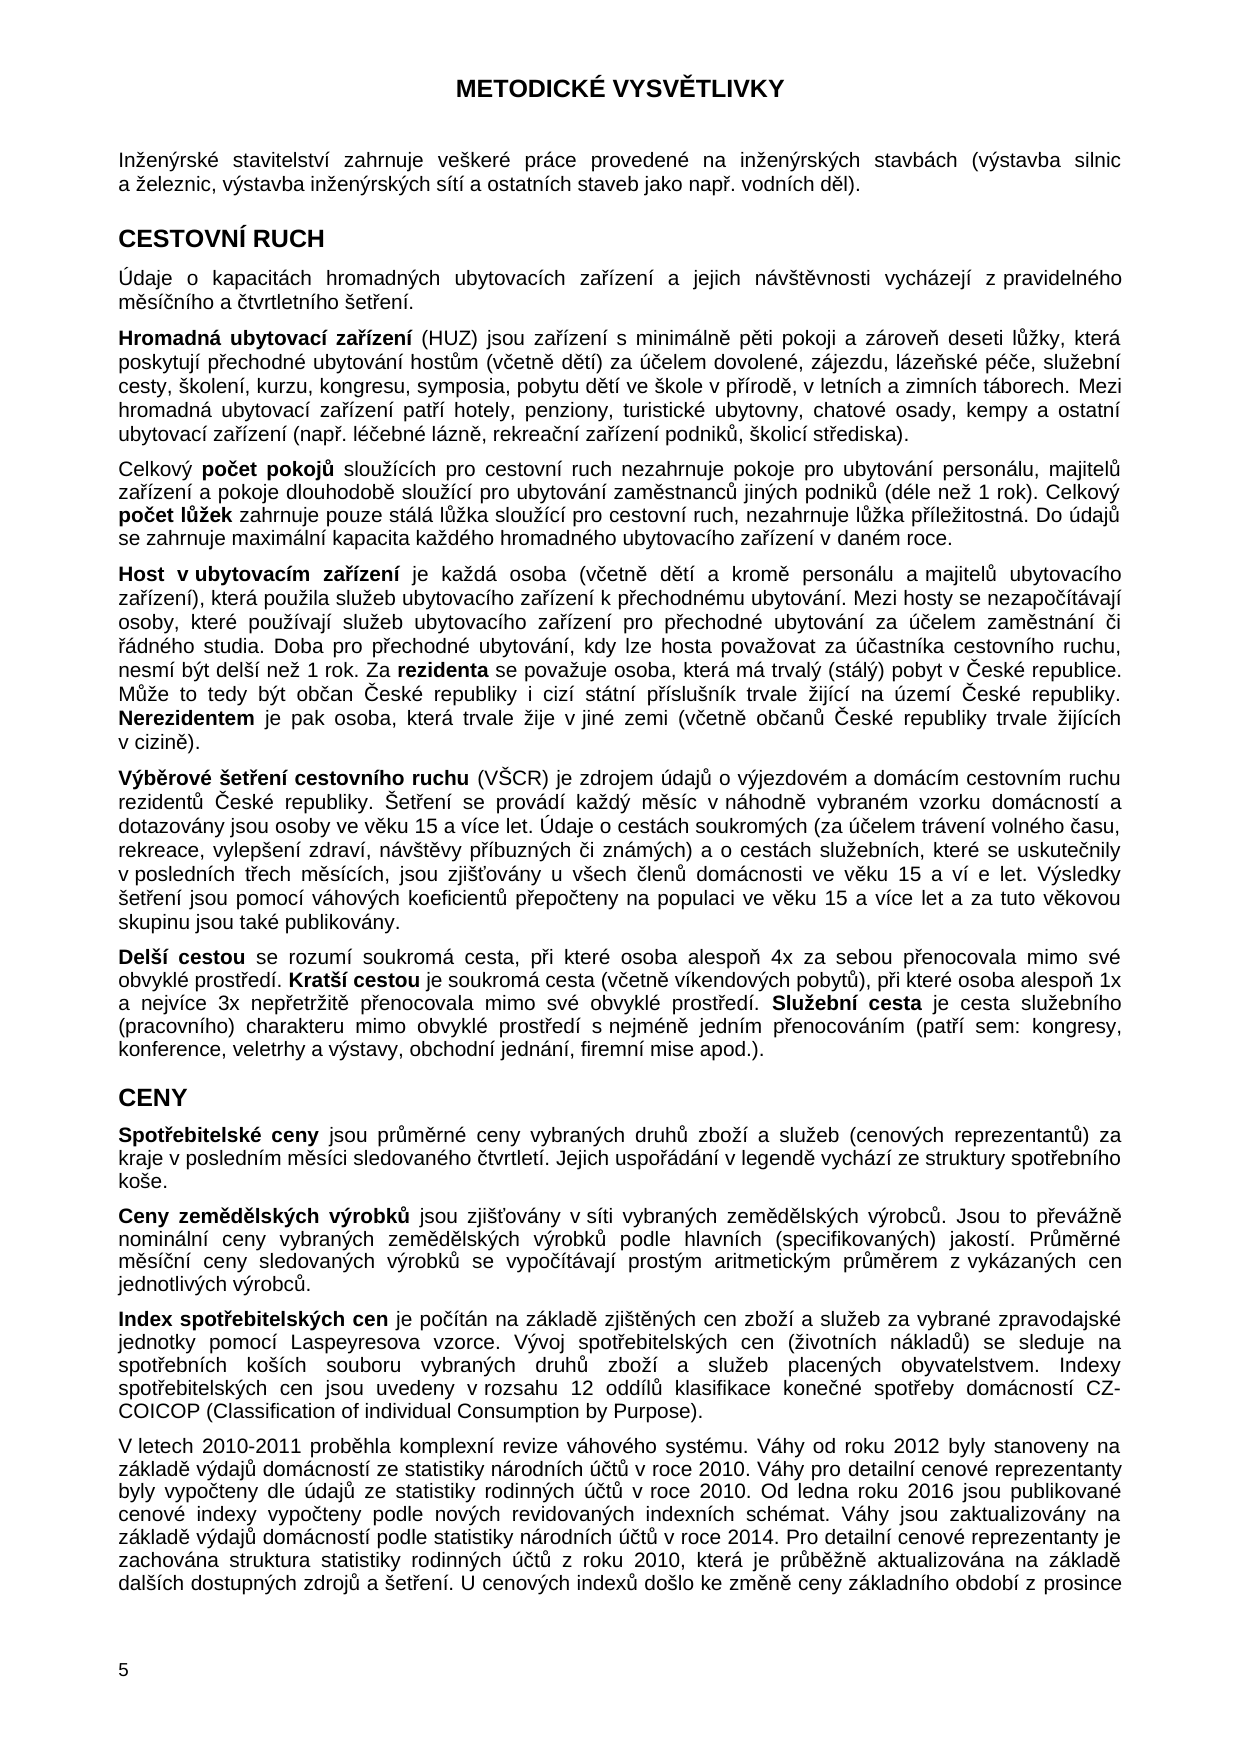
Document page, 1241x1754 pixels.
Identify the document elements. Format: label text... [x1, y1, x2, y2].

text CENY [118, 1084, 1122, 1112]
text Spotřebitelské ceny jsou průměrné ceny vybraných druhů zboží a služeb (cenových reprezentantů) za kraje v posledním měsíci sledovaného čtvrtletí. Jejich uspořádání v legendě vychází ze struktury spotřebního koše. [118, 1124, 1122, 1192]
text Delší cestou se rozumí soukromá cesta, při které osoba alespoň 4x za sebou přenocovala mimo své obvyklé prostředí. Kratší cestou je soukromá cesta (včetně víkendových pobytů), při které osoba alespoň 1x a nejvíce 3x nepřetržitě přenocovala mimo své obvyklé prostředí. Služební cesta je cesta služebního (pracovního) charakteru mimo obvyklé prostředí s nejméně jedním přenocováním (patří sem: kongresy, konference, veletrhy a výstavy, obchodní jednání, firemní mise apod.). [118, 946, 1122, 1060]
text Inženýrské stavitelství zahrnuje veškeré práce provedené na inženýrských stavbách (výstavba silnic a železnic, výstavba inženýrských sítí a ostatních staveb jako např. vodních děl). [118, 148, 1122, 196]
text Výběrové šetření cestovního ruchu (VŠCR) je zdrojem údajů o výjezdovém a domácím cestovním ruchu rezidentů České republiky. Šetření se provádí každý měsíc v náhodně vybraném vzorku domácností a dotazovány jsou osoby ve věku 15 a více let. Údaje o cestách soukromých (za účelem trávení volného času, rekreace, vylepšení zdraví, návštěvy příbuzných či známých) a o cestách služebních, které se uskutečnily v posledních třech měsících, jsou zjišťovány u všech členů domácnosti ve věku 15 a ví e let. Výsledky šetření jsou pomocí váhových koeficientů přepočteny na populaci ve věku 15 a více let a za tuto věkovou skupinu jsou také publikovány. [118, 766, 1122, 934]
text Hromadná ubytovací zařízení (HUZ) jsou zařízení s minimálně pěti pokoji a zároveň deseti lůžky, která poskytují přechodné ubytování hostům (včetně dětí) za účelem dovolené, zájezdu, lázeňské péče, služební cesty, školení, kurzu, kongresu, symposia, pobytu dětí ve škole v přírodě, v letních a zimních táborech. Mezi hromadná ubytovací zařízení patří hotely, penziony, turistické ubytovny, chatové osady, kempy a ostatní ubytovací zařízení (např. léčebné lázně, rekreační zařízení podniků, školicí střediska). [118, 326, 1122, 446]
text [118, 1435, 1122, 1594]
text Údaje o kapacitách hromadných ubytovacích zařízení a jejich návštěvnosti vycházejí z pravidelného měsíčního a čtvrtletního šetření. [118, 266, 1122, 313]
subtitle CESTOVNÍ RUCH [118, 224, 1122, 253]
text Host v ubytovacím zařízení je každá osoba (včetně dětí a kromě personálu a majitelů ubytovacího zařízení), která použila služeb ubytovacího zařízení k přechodnému ubytování. Mezi hosty se nezapočítávají osoby, které používají služeb ubytovacího zařízení pro přechodné ubytování za účelem zaměstnání či řádného studia. Doba pro přechodné ubytování, kdy lze hosta považovat za účastníka cestovního ruchu, nesmí být delší než 1 rok. Za rezidenta se považuje osoba, která má trvalý (stálý) pobyt v České republice. Může to tedy být občan České republiky i cizí státní příslušník trvale žijící na území České republiky. Nerezidentem je pak osoba, která trvale žije v jiné zemi (včetně občanů České republiky trvale žijících v cizině). [118, 562, 1122, 754]
text Celkový počet pokojů sloužících pro cestovní ruch nezahrnuje pokoje pro ubytování personálu, majitelů zařízení a pokoje dlouhodobě sloužící pro ubytování zaměstnanců jiných podniků (déle než 1 rok). Celkový počet lůžek zahrnuje pouze stálá lůžka sloužící pro cestovní ruch, nezahrnuje lůžka příležitostná. Do údajů se zahrnuje maximální kapacita každého hromadného ubytovacího zařízení v daném roce. [118, 458, 1122, 549]
text Index spotřebitelských cen je počítán na základě zjištěných cen zboží a služeb za vybrané zpravodajské jednotky pomocí Laspeyresova vzorce. Vývoj spotřebitelských cen (životních nákladů) se sleduje na spotřebních koších souboru vybraných druhů zboží a služeb placených obyvatelstvem. Indexy spotřebitelských cen jsou uvedeny v rozsahu 12 oddílů klasifikace konečné spotřeby domácností CZ-COICOP (Classification of individual Consumption by Purpose). [118, 1308, 1122, 1422]
text Ceny zemědělských výrobků jsou zjišťovány v síti vybraných zemědělských výrobců. Jsou to převážně nominální ceny vybraných zemědělských výrobků podle hlavních (specifikovaných) jakostí. Průměrné měsíční ceny sledovaných výrobků se vypočítávají prostým aritmetickým průměrem z vykázaných cen jednotlivých výrobců. [118, 1205, 1122, 1296]
